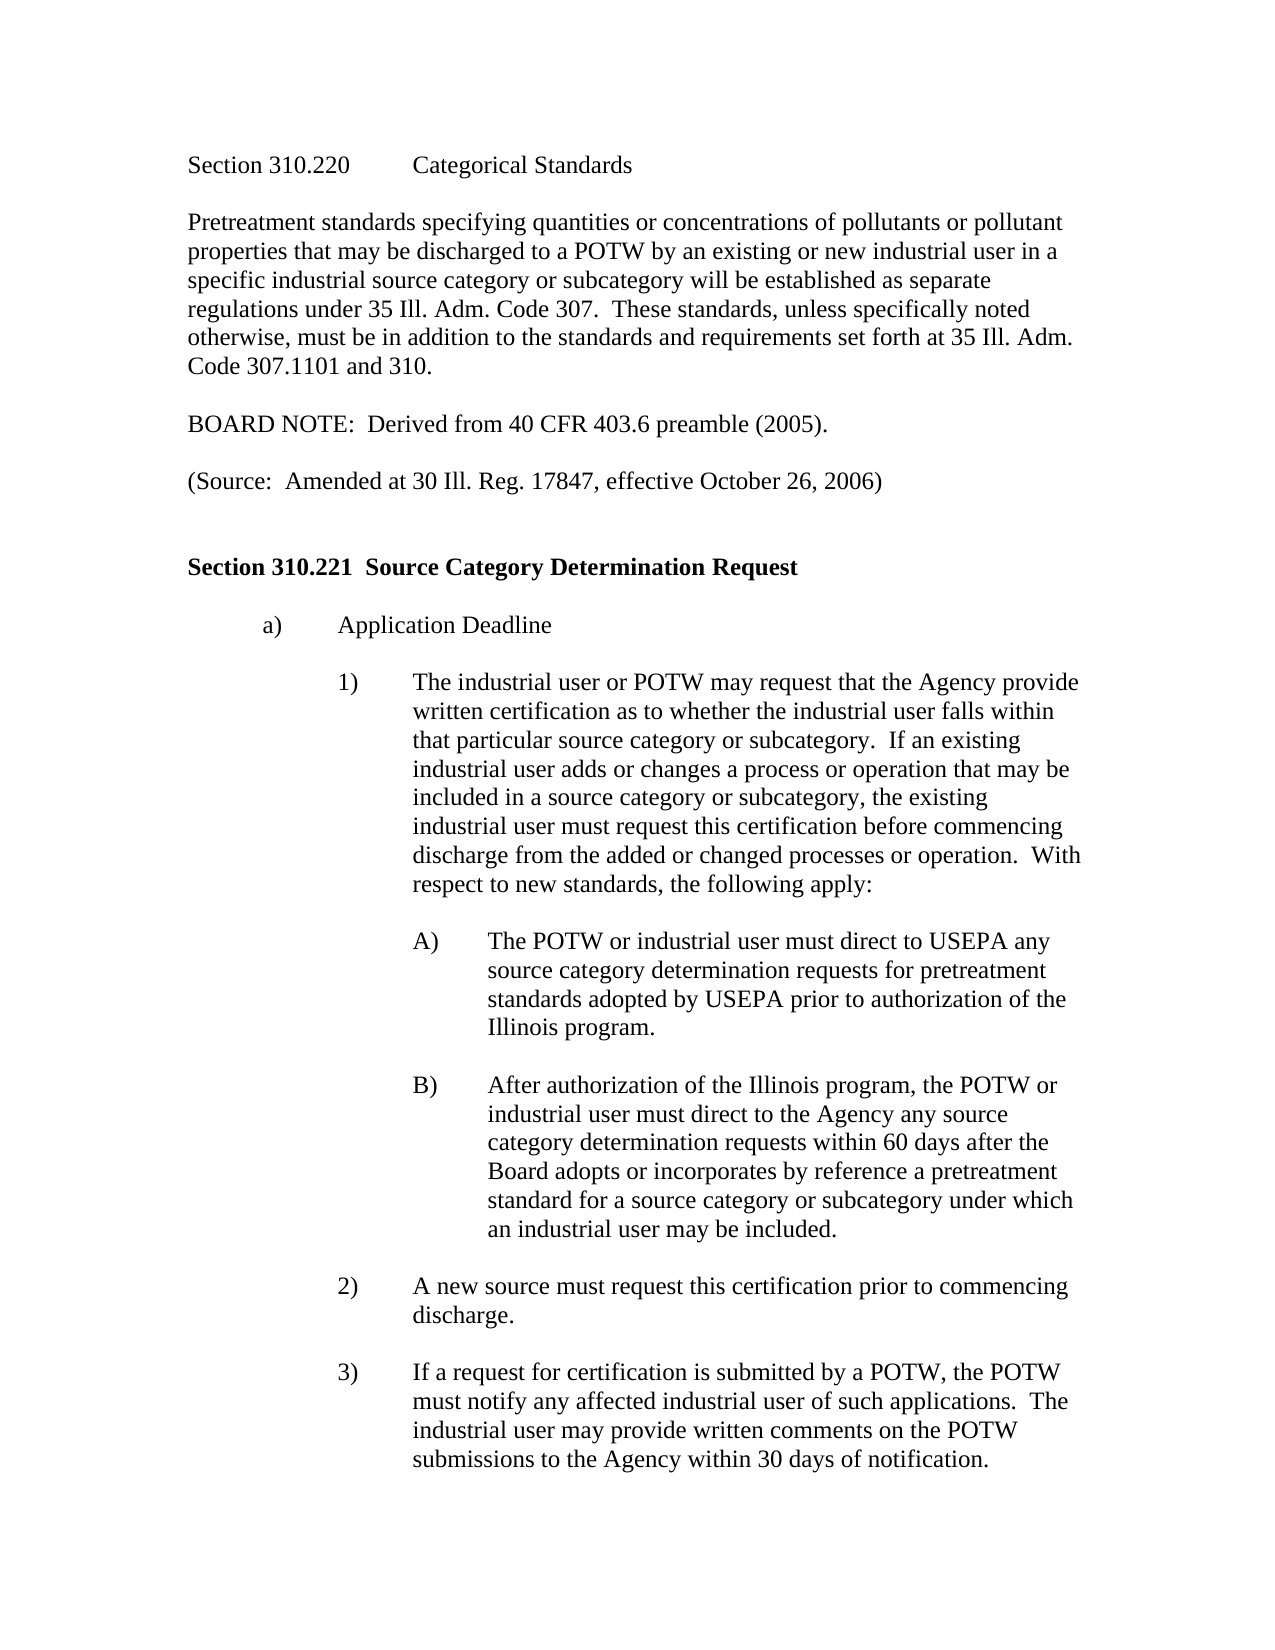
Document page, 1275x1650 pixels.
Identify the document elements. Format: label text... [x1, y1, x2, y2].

text Section 310.220 Categorical Standards [187, 150, 1087, 179]
text A) The POTW or industrial user must direct to USEPA any source category determination requests for pretreatment standards adopted by USEPA prior to authorization of the Illinois program. [412, 926, 1087, 1041]
text 1) The industrial user or POTW may request that the Agency provide written certification as to whether the industrial user falls within that particular source category or subcategory. If an existing industrial user adds or changes a process or operation that may be included in a source category or subcategory, the existing industrial user must request this certification before commencing discharge from the added or changed processes or operation. With respect to new standards, the following apply: [337, 667, 1087, 897]
text (Source: Amended at 30 Ill. Reg. 17847, effective October 26, 2006) [187, 466, 1087, 495]
text 2) A new source must request this certification prior to commencing discharge. [337, 1271, 1087, 1329]
text Pretreatment standards specifying quantities or concentrations of pollutants or pollutant properties that may be discharged to a POTW by an existing or new industrial user in a specific industrial source category or subcategory will be established as separate regulations under 35 Ill. Adm. Code 307. These standards, unless specifically noted otherwise, must be in addition to the standards and requirements set forth at 35 Ill. Adm. Code 307.1101 and 310. [187, 207, 1087, 380]
text B) After authorization of the Illinois program, the POTW or industrial user must direct to the Agency any source category determination requests within 60 days after the Board adopts or incorporates by reference a pretreatment standard for a source category or subcategory under which an industrial user may be included. [412, 1070, 1087, 1242]
text a) Application Deadline [262, 610, 1087, 639]
text Section 310.221 Source Category Determination Request [187, 552, 1087, 581]
text 3) If a request for certification is submitted by a POTW, the POTW must notify any affected industrial user of such applications. The industrial user may provide written comments on the POTW submissions to the Agency within 30 days of notification. [337, 1357, 1087, 1472]
text BOARD NOTE: Derived from 40 CFR 403.6 preamble (2005). [187, 409, 1087, 437]
